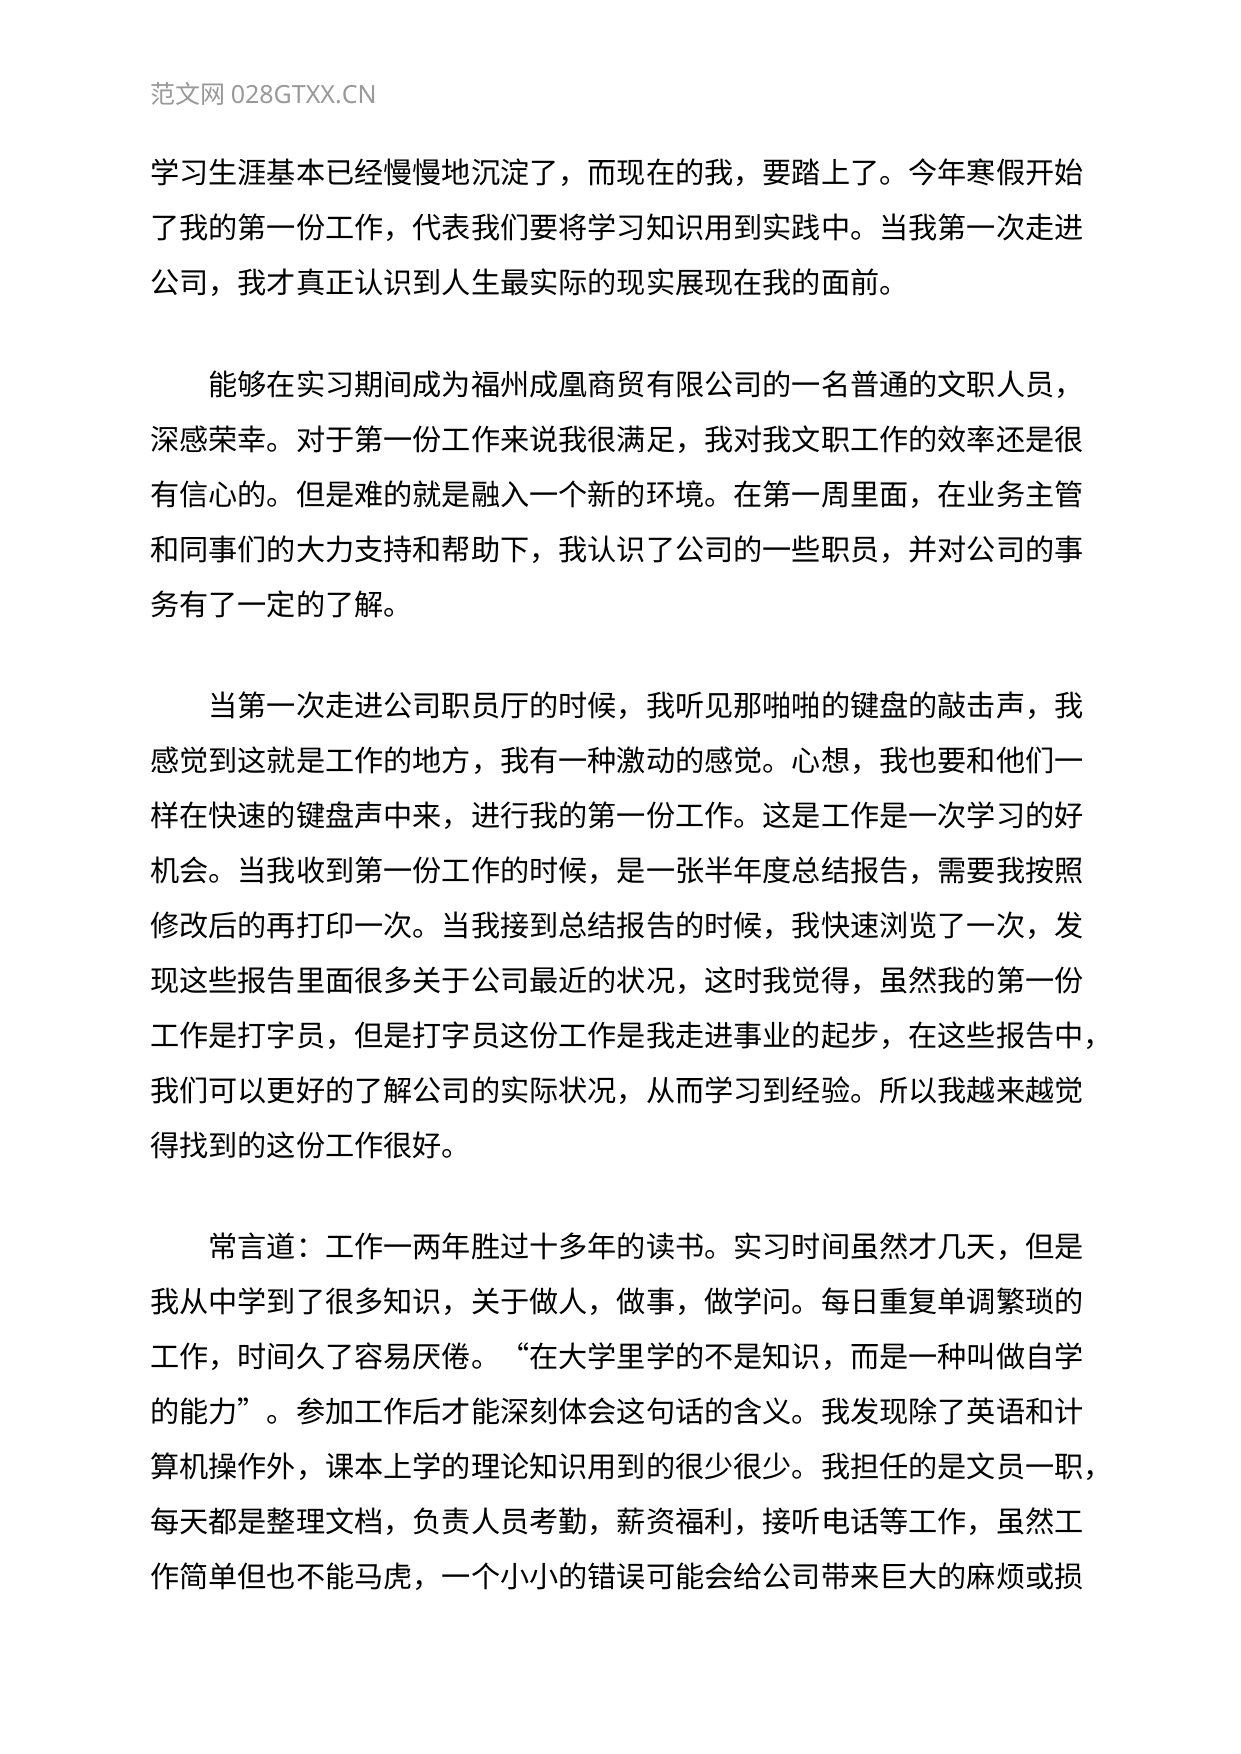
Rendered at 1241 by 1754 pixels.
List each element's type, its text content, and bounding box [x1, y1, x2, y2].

text 能够在实习期间成为福州成凰商贸有限公司的一名普通的文职人员，深感荣幸。对于第一份工作来说我很满足，我对我文职工作的效率还是很有信心的。但是难的就是融入一个新的环境。在第一周里面，在业务主管和同事们的大力支持和帮助下，我认识了公司的一些职员，并对公司的事务有了一定的了解。 [150, 362, 1090, 623]
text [150, 150, 1090, 302]
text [150, 1224, 1090, 1596]
text 当第一次走进公司职员厅的时候，我听见那啪啪的键盘的敲击声，我感觉到这就是工作的地方，我有一种激动的感觉。心想，我也要和他们一样在快速的键盘声中来，进行我的第一份工作。这是工作是一次学习的好机会。当我收到第一份工作的时候，是一张半年度总结报告，需要我按照修改后的再打印一次。当我接到总结报告的时候，我快速浏览了一次，发现这些报告里面很多关于公司最近的状况，这时我觉得，虽然我的第一份工作是打字员，但是打字员这份工作是我走进事业的起步，在这些报告中，我们可以更好的了解公司的实际状况，从而学习到经验。所以我越来越觉得找到的这份工作很好。 [150, 683, 1090, 1164]
